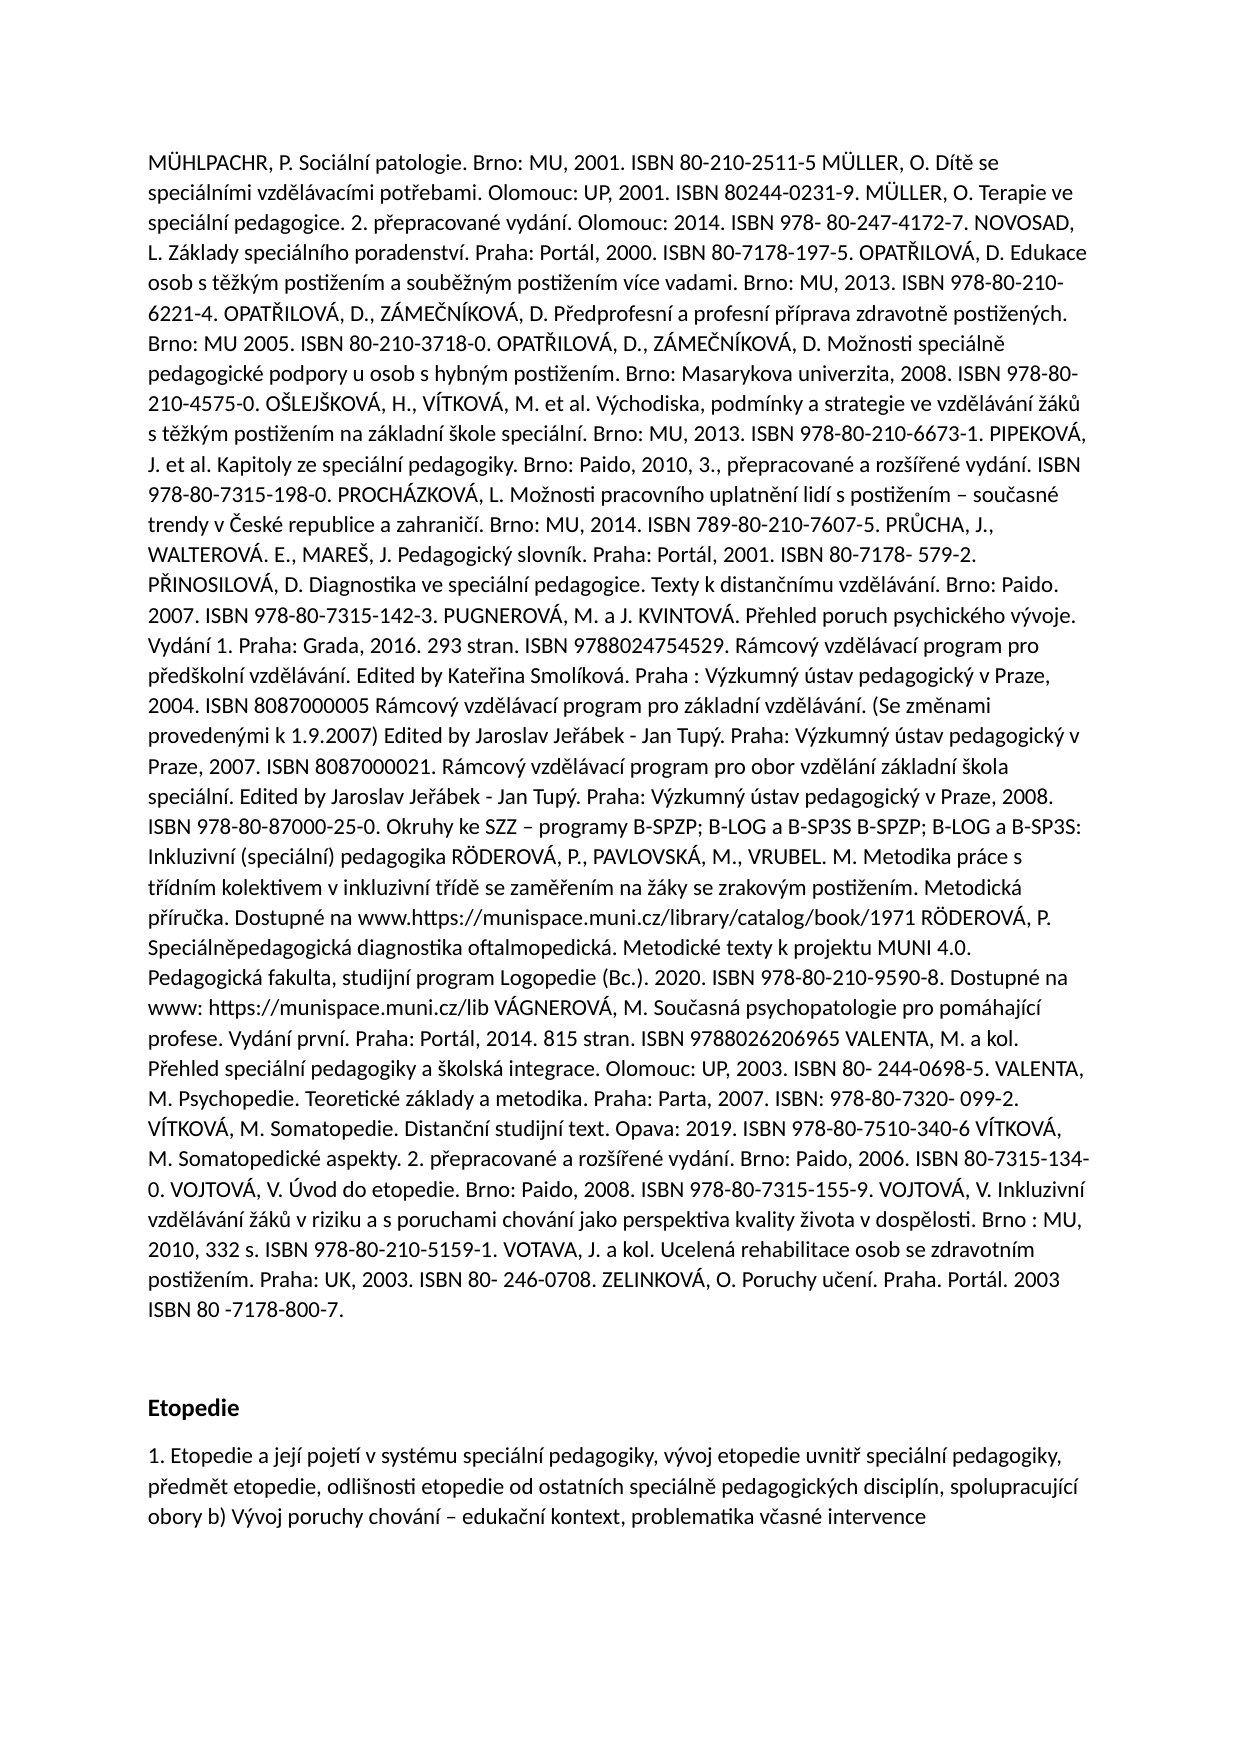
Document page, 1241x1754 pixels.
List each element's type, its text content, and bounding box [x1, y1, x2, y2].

text Etopedie [148, 1392, 1093, 1422]
text 1. Etopedie a její pojetí v systému speciální pedagogiky, vývoj etopedie uvnitř speciální pedagogiky, předmět etopedie, odlišnosti etopedie od ostatních speciálně pedagogických disciplín, spolupracující obory b) Vývoj poruchy chování – edukační kontext, problematika včasné intervence [148, 1442, 1093, 1530]
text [148, 148, 1093, 1323]
